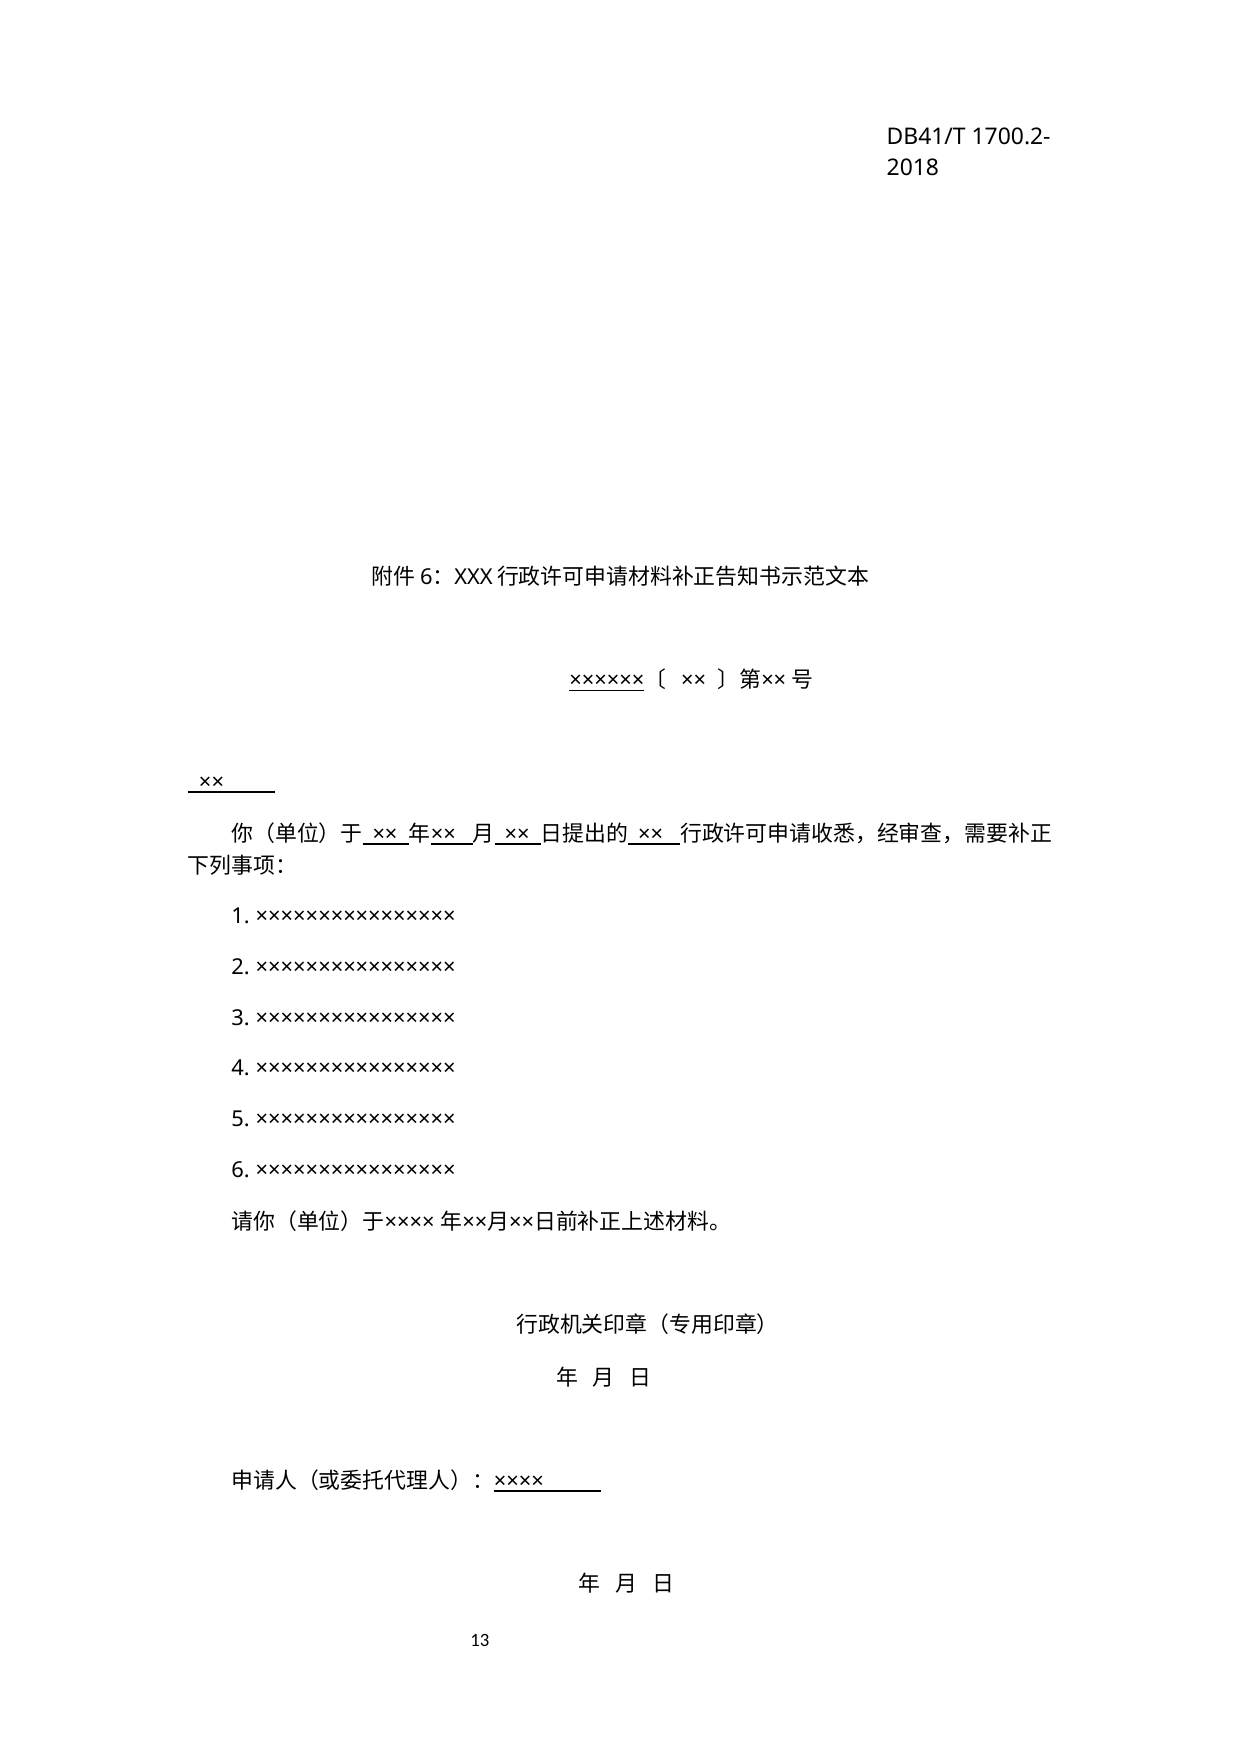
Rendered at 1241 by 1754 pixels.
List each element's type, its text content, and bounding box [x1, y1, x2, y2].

text 年 月 日 [187, 1566, 1053, 1598]
text ×× [187, 766, 1053, 795]
text 请你（单位）于×××× 年××月××日前补正上述材料。 [187, 1204, 1053, 1236]
text 4. ×××××××××××××××× [187, 1052, 1053, 1082]
text 附件6：XXX行政许可申请材料补正告知书示范文本 [187, 559, 1053, 591]
text 3. ×××××××××××××××× [187, 1002, 1053, 1032]
text 1. ×××××××××××××××× [187, 901, 1053, 930]
text 行政机关印章（专用印章） [187, 1307, 1053, 1339]
text 年 月 日 [187, 1360, 1053, 1392]
text 申请人（或委托代理人）：×××× [187, 1463, 1053, 1495]
text 你（单位）于 ×× 年×× 月 ×× 日提出的 ×× 行政许可申请收悉，经审查，需要补正下列事项： [187, 816, 1053, 880]
text 6. ×××××××××××××××× [187, 1154, 1053, 1183]
text 2. ×××××××××××××××× [187, 951, 1053, 981]
text ××××××〔 ×× 〕第×× 号 [187, 662, 1053, 694]
text 5. ×××××××××××××××× [187, 1103, 1053, 1133]
